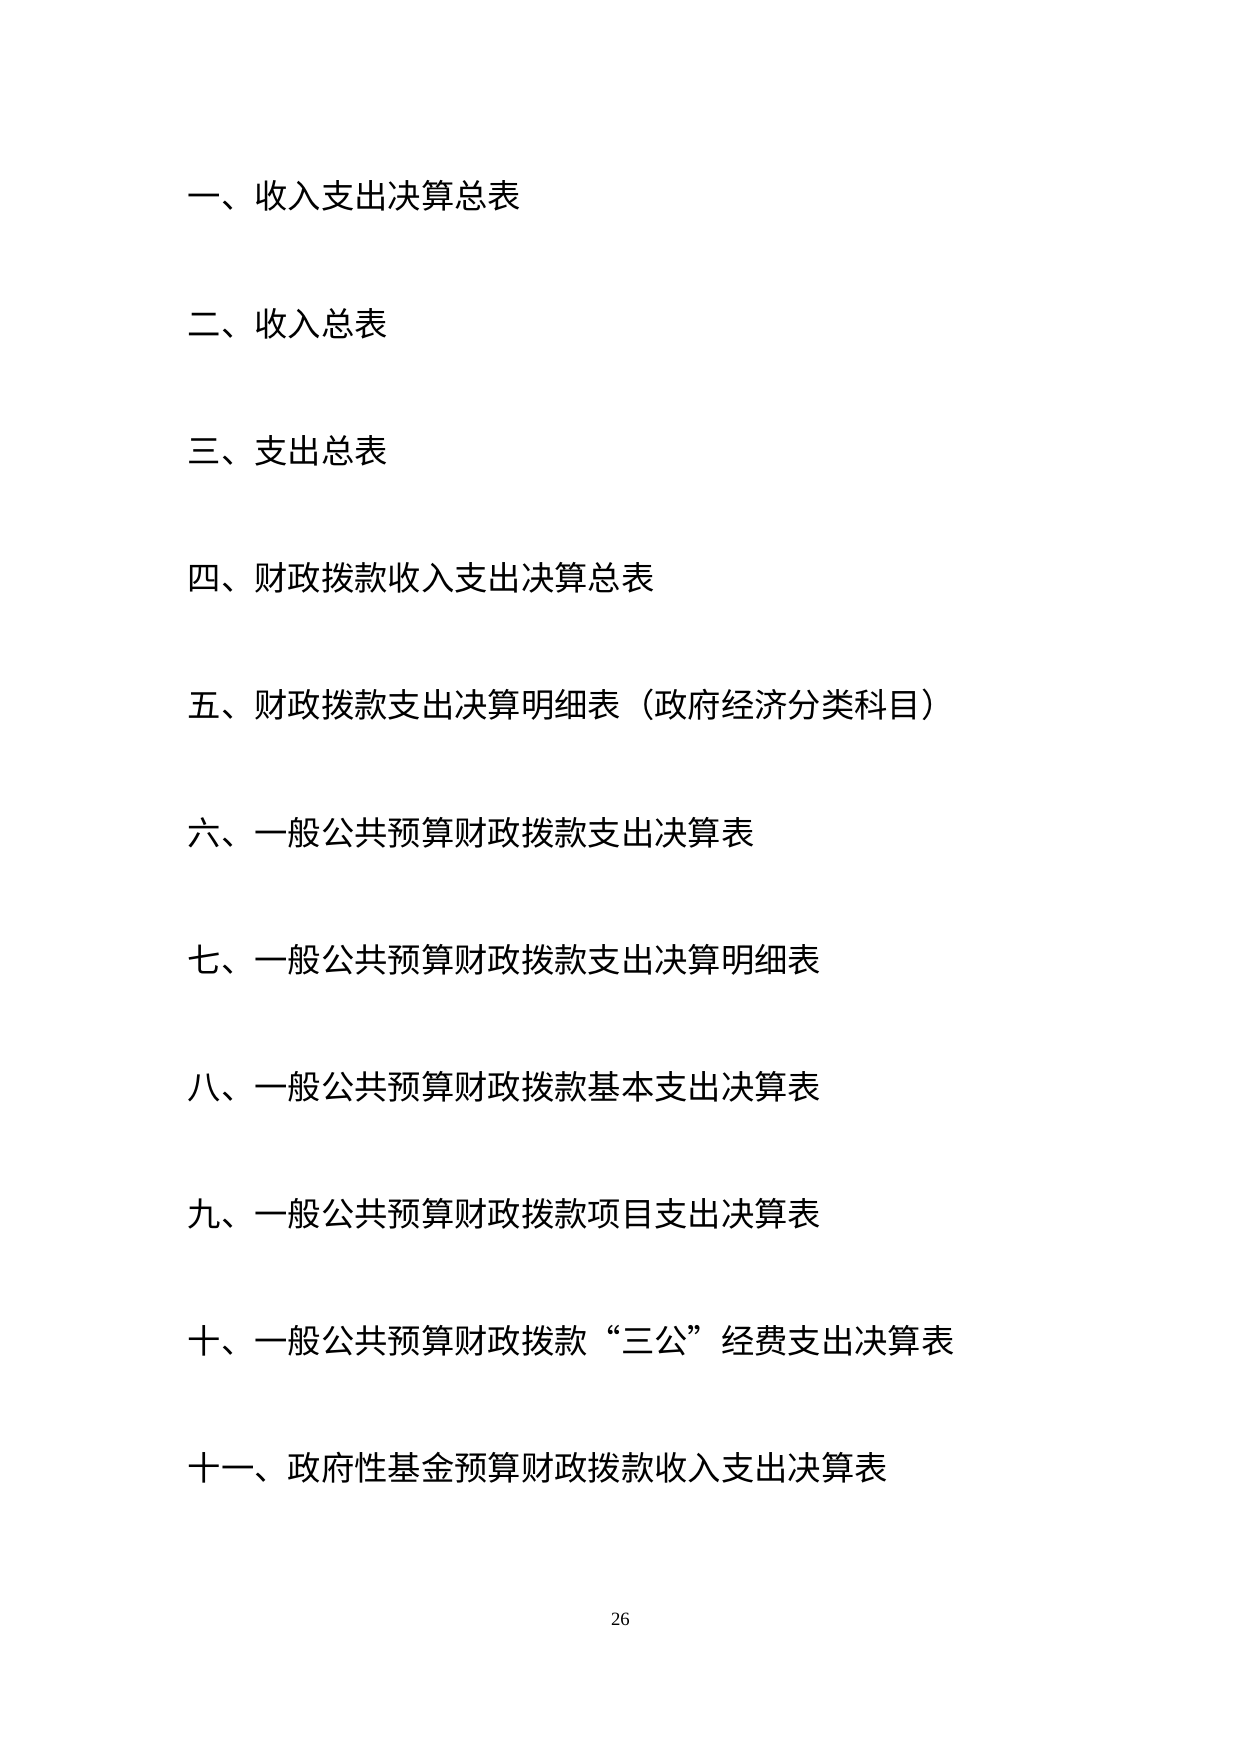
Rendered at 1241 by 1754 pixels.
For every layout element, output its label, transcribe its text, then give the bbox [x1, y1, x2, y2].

subtitle 二、收入总表 [187, 289, 1053, 354]
subtitle 一、收入支出决算总表 [187, 162, 1053, 227]
subtitle 八、一般公共预算财政拨款基本支出决算表 [187, 1052, 1053, 1117]
subtitle 三、支出总表 [187, 416, 1053, 481]
subtitle 十、一般公共预算财政拨款“三公”经费支出决算表 [187, 1307, 1053, 1372]
subtitle 六、一般公共预算财政拨款支出决算表 [187, 798, 1053, 863]
subtitle 五、财政拨款支出决算明细表（政府经济分类科目） [187, 671, 1053, 736]
subtitle 十一、政府性基金预算财政拨款收入支出决算表 [187, 1434, 1053, 1499]
subtitle 七、一般公共预算财政拨款支出决算明细表 [187, 925, 1053, 990]
subtitle 四、财政拨款收入支出决算总表 [187, 543, 1053, 608]
subtitle 九、一般公共预算财政拨款项目支出决算表 [187, 1179, 1053, 1244]
